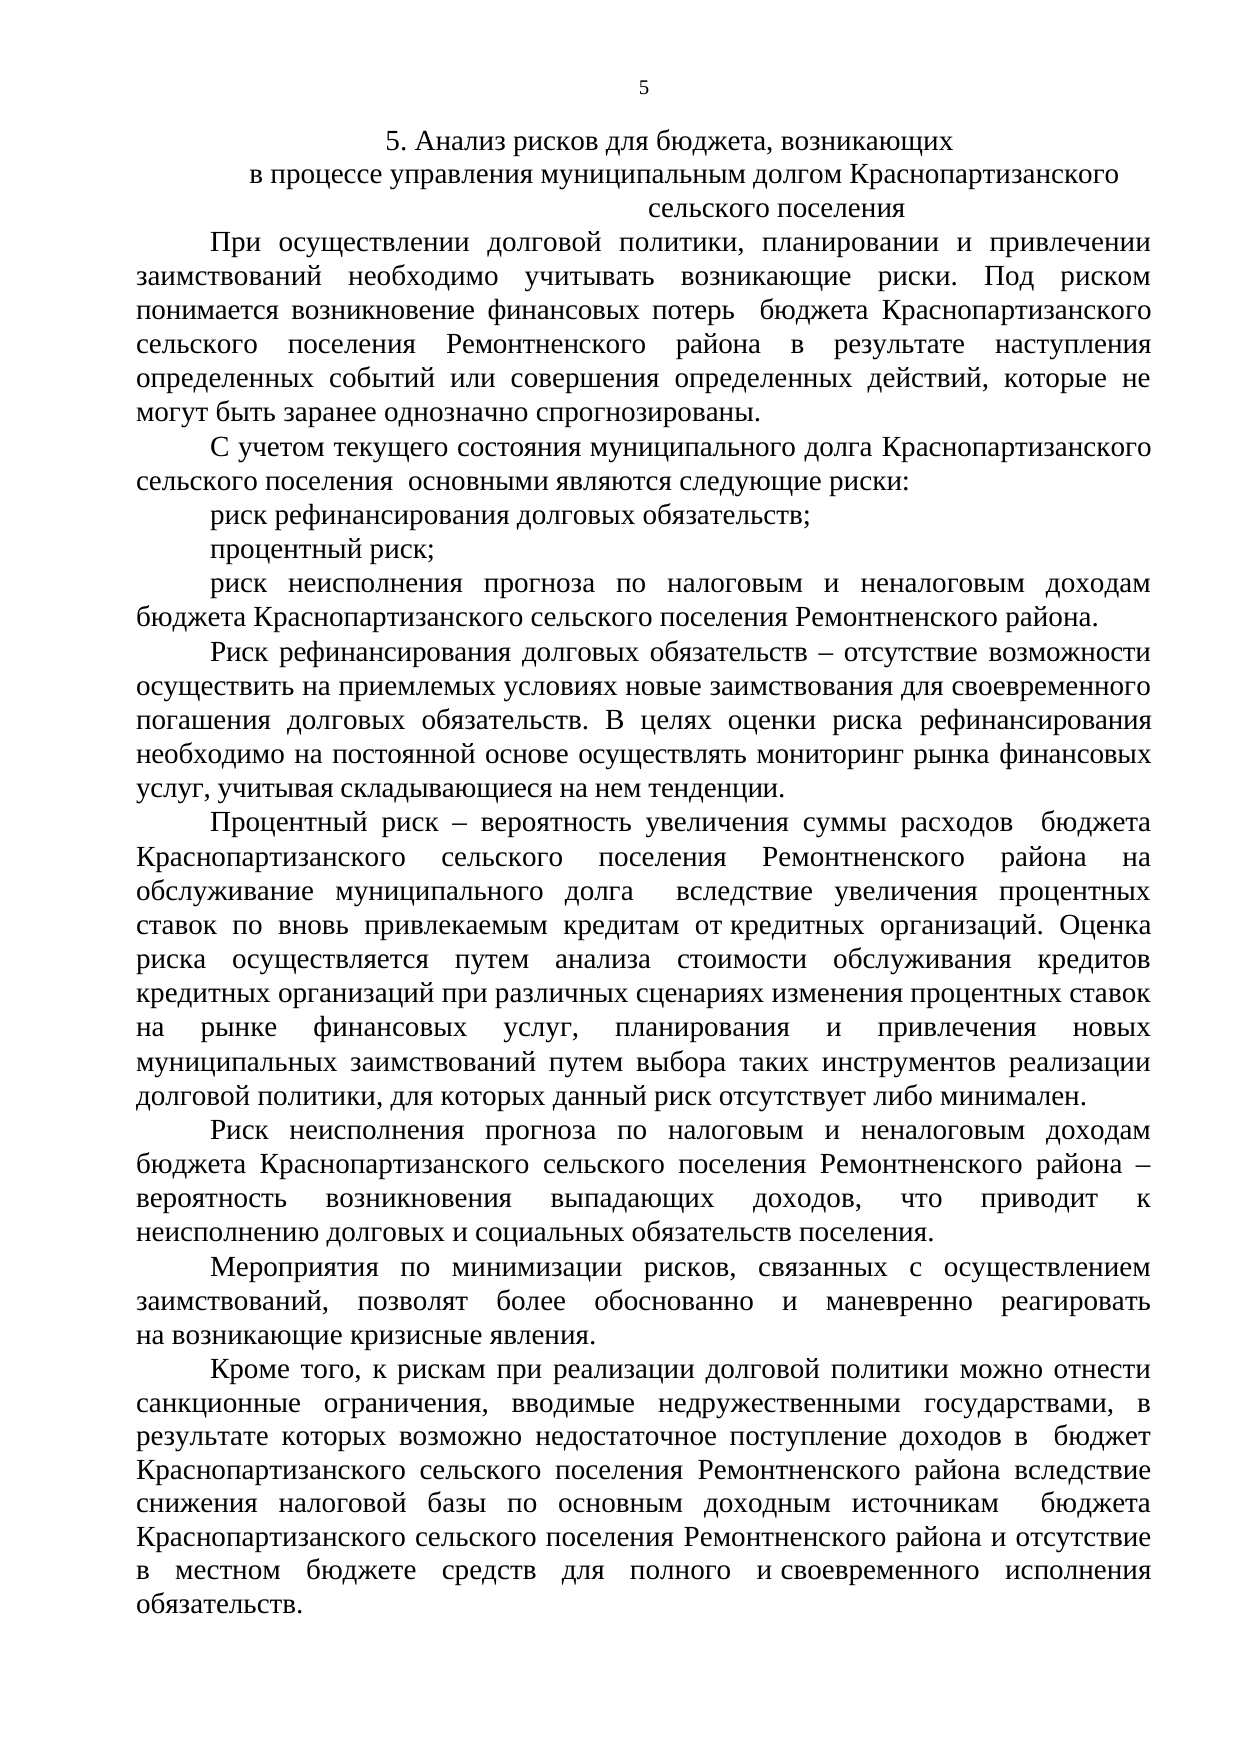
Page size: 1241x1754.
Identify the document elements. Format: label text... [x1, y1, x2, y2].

text Процентный риск – вероятность увеличения суммы расходов бюджета Краснопартизанского сельского поселения Ремонтненского района на обслуживание муниципального долга вследствие увеличения процентных ставок по вновь привлекаемым кредитам от кредитных организаций. Оценка риска осуществляется путем анализа стоимости обслуживания кредитов кредитных организаций при различных сценариях изменения процентных ставок на рынке финансовых услуг, планирования и привлечения новых муниципальных заимствований путем выбора таких инструментов реализации долговой политики, для которых данный риск отсутствует либо минимален. [136, 804, 1152, 1111]
text в процессе управления муниципальным долгом Краснопартизанского сельского поселения [210, 157, 1152, 224]
text С учетом текущего состояния муниципального долга Краснопартизанского сельского поселения основными являются следующие риски: [136, 429, 1152, 496]
text Кроме того, к рискам при реализации долговой политики можно отнести санкционные ограничения, вводимые недружественными государствами, в результате которых возможно недостаточное поступление доходов в бюджет Краснопартизанского сельского поселения Ремонтненского района вследствие снижения налоговой базы по основным доходным источникам бюджета Краснопартизанского сельского поселения Ремонтненского района и отсутствие в местном бюджете средств для полного и своевременного исполнения обязательств. [136, 1351, 1152, 1619]
text риск рефинансирования долговых обязательств; [136, 497, 1152, 531]
text процентный риск; [136, 531, 1152, 565]
text Мероприятия по минимизации рисков, связанных с осуществлением заимствований, позволят более обоснованно и маневренно реагировать на возникающие кризисные явления. [136, 1249, 1152, 1351]
text Риск неисполнения прогноза по налоговым и неналоговым доходам бюджета Краснопартизанского сельского поселения Ремонтненского района – вероятность возникновения выпадающих доходов, что приводит к неисполнению долговых и социальных обязательств поселения. [136, 1112, 1152, 1248]
text 5. Анализ рисков для бюджета, возникающих [210, 123, 1152, 157]
text При осуществлении долговой политики, планировании и привлечении заимствований необходимо учитывать возникающие риски. Под риском понимается возникновение финансовых потерь бюджета Краснопартизанского сельского поселения Ремонтненского района в результате наступления определенных событий или совершения определенных действий, которые не могут быть заранее однозначно спрогнозированы. [136, 224, 1152, 428]
text Риск рефинансирования долговых обязательств – отсутствие возможности осуществить на приемлемых условиях новые заимствования для своевременного погашения долговых обязательств. В целях оценки риска рефинансирования необходимо на постоянной основе осуществлять мониторинг рынка финансовых услуг, учитывая складывающиеся на нем тенденции. [136, 634, 1152, 804]
text риск неисполнения прогноза по налоговым и неналоговым доходам бюджета Краснопартизанского сельского поселения Ремонтненского района. [136, 565, 1152, 633]
